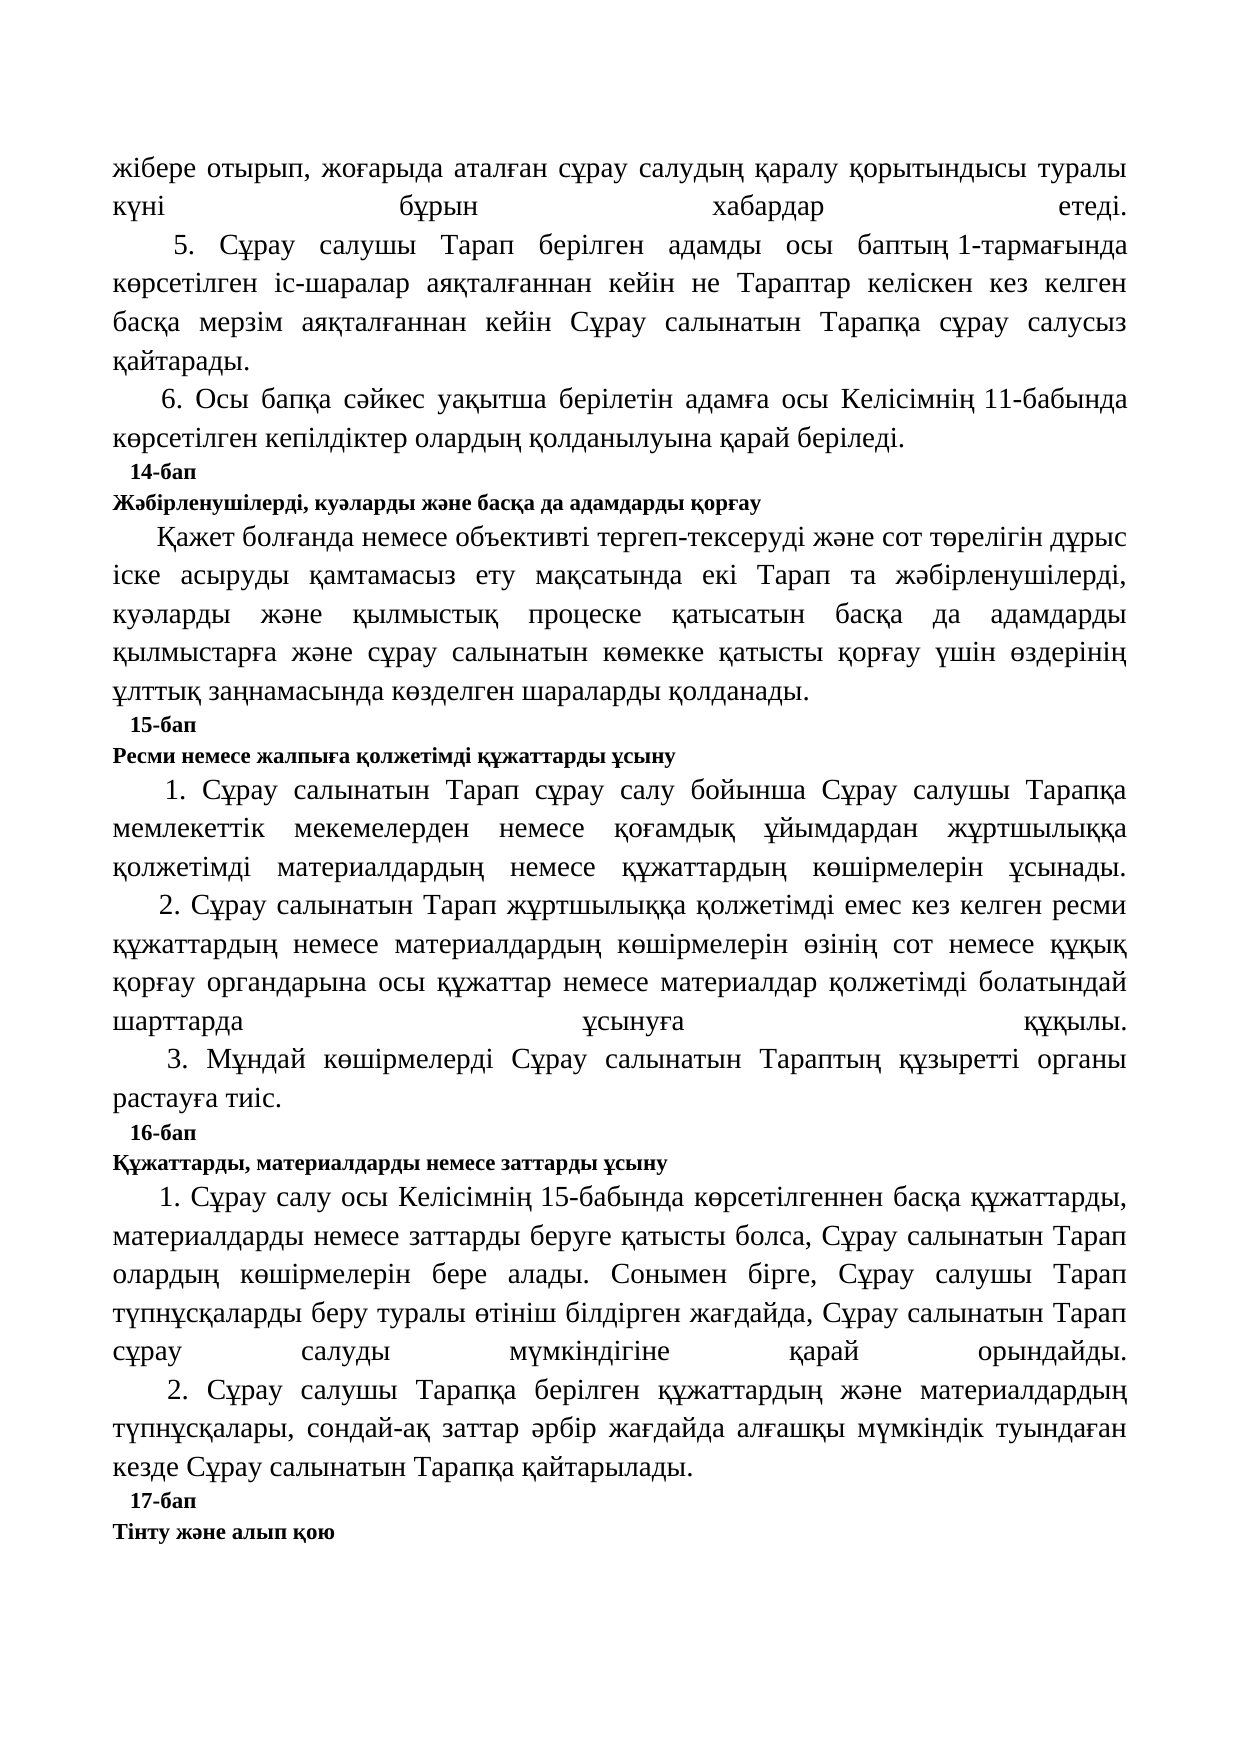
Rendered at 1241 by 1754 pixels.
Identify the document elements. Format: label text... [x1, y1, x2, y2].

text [112, 150, 1128, 453]
text 16-бап Құжаттарды, материалдарды немесе заттарды ұсыну [112, 1119, 1128, 1175]
text 1. Сұрау салынатын Тарап сұрау салу бойынша Сұрау салушы Тарапқа мемлекеттік мекемелерден немесе қоғамдық ұйымдардан жұртшылыққа қолжетімді материалдардың немесе құжаттардың көшірмелерін ұсынады. 2. Сұрау салынатын Тарап жұртшылыққа қолжетімді емес кез келген ресми құжаттардың немесе материалдардың көшірмелерін өзінің сот немесе құқық қорғау органдарына осы құжаттар немесе материалдар қолжетімді болатындай шарттарда ұсынуға құқылы. 3. Мұндай көшірмелерді Сұрау салынатын Тараптың құзыретті органы растауға тиіс. [112, 772, 1128, 1114]
text 15-бап Ресми немесе жалпыға қолжетімді құжаттарды ұсыну [112, 711, 1128, 768]
text 14-бап Жәбірленушілерді, куәларды және басқа да адамдарды қорғау [112, 458, 1128, 515]
text 1. Сұрау салу осы Келісімнің 15-бабында көрсетілгеннен басқа құжаттарды, материалдарды немесе заттарды беруге қатысты болса, Сұрау салынатын Тарап олардың көшірмелерін бере алады. Сонымен бірге, Сұрау салушы Тарап түпнұсқаларды беру туралы өтініш білдірген жағдайда, Сұрау салынатын Тарап сұрау салуды мүмкіндігіне қарай орындайды. 2. Сұрау салушы Тарапқа берілген құжаттардың және материалдардың түпнұсқалары, сондай-ақ заттар әрбір жағдайда алғашқы мүмкіндік туындаған кезде Сұрау салынатын Тарапқа қайтарылады. [112, 1179, 1128, 1482]
text 17-бап Тінту және алып қою [112, 1487, 1128, 1544]
text Қажет болғанда немесе объективті тергеп-тексеруді және сот төрелігін дұрыс іске асыруды қамтамасыз ету мақсатында екі Тарап та жәбірленушілерді, куәларды және қылмыстық процеске қатысатын басқа да адамдарды қылмыстарға және сұрау салынатын көмекке қатысты қорғау үшін өздерінің ұлттық заңнамасында көзделген шараларды қолданады. [112, 519, 1128, 706]
